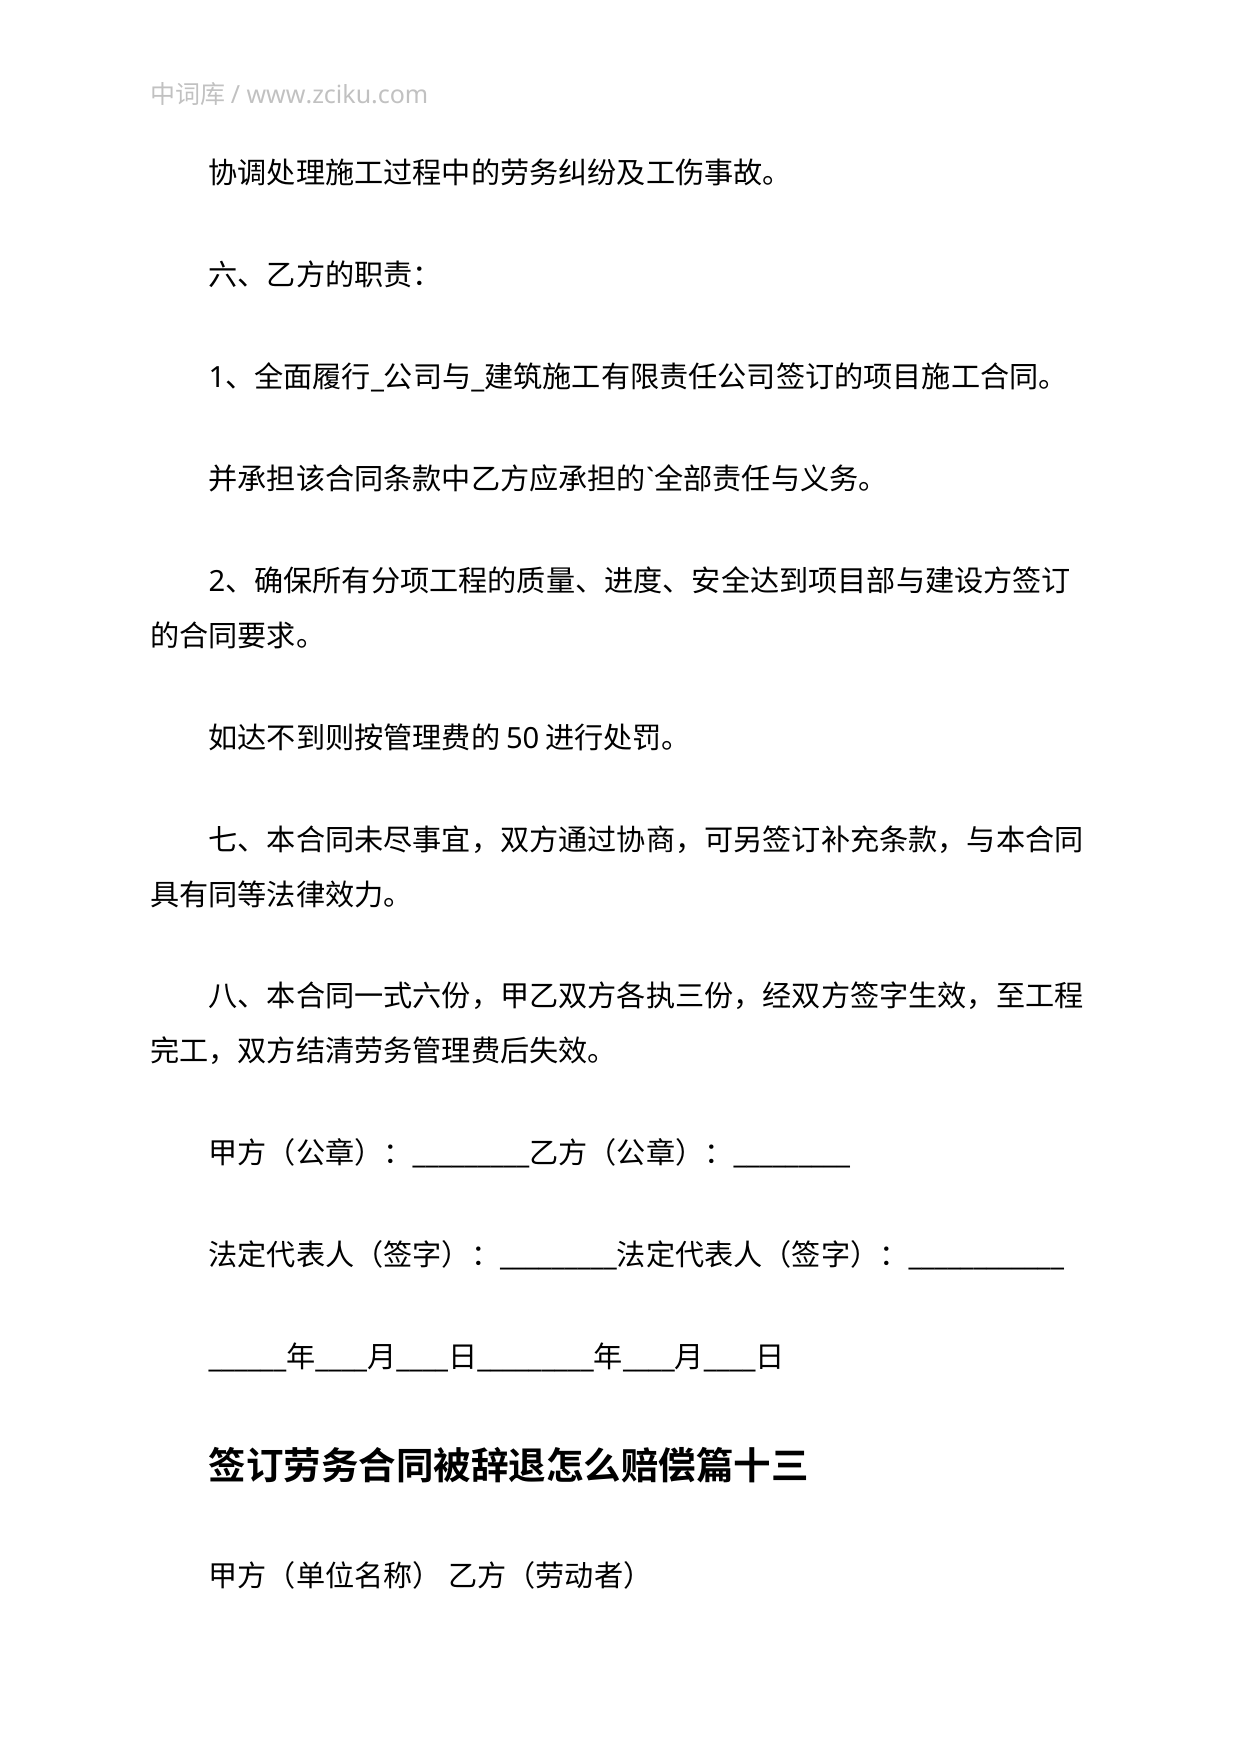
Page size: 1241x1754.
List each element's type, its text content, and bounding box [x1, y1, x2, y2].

text 八、本合同一式六份，甲乙双方各执三份，经双方签字生效，至工程完工，双方结清劳务管理费后失效。 [150, 973, 1090, 1070]
text 协调处理施工过程中的劳务纠纷及工伤事故。 [150, 150, 1090, 192]
text 七、本合同未尽事宜，双方通过协商，可另签订补充条款，与本合同具有同等法律效力。 [150, 816, 1090, 913]
text 并承担该合同条款中乙方应承担的`全部责任与义务。 [150, 456, 1090, 498]
text ______年____月____日_________年____月____日 [150, 1333, 1090, 1376]
text 六、乙方的职责： [150, 252, 1090, 294]
text 2、确保所有分项工程的质量、进度、安全达到项目部与建设方签订的合同要求。 [150, 557, 1090, 655]
text 签订劳务合同被辞退怎么赔偿篇十三 [150, 1436, 1090, 1490]
text 甲方（单位名称） 乙方（劳动者） [150, 1553, 1090, 1595]
text 1、全面履行_公司与_建筑施工有限责任公司签订的项目施工合同。 [150, 353, 1090, 396]
text 甲方（公章）：_________乙方（公章）：_________ [150, 1129, 1090, 1172]
text 如达不到则按管理费的50进行处罚。 [150, 714, 1090, 757]
text 法定代表人（签字）：_________法定代表人（签字）：____________ [150, 1232, 1090, 1274]
